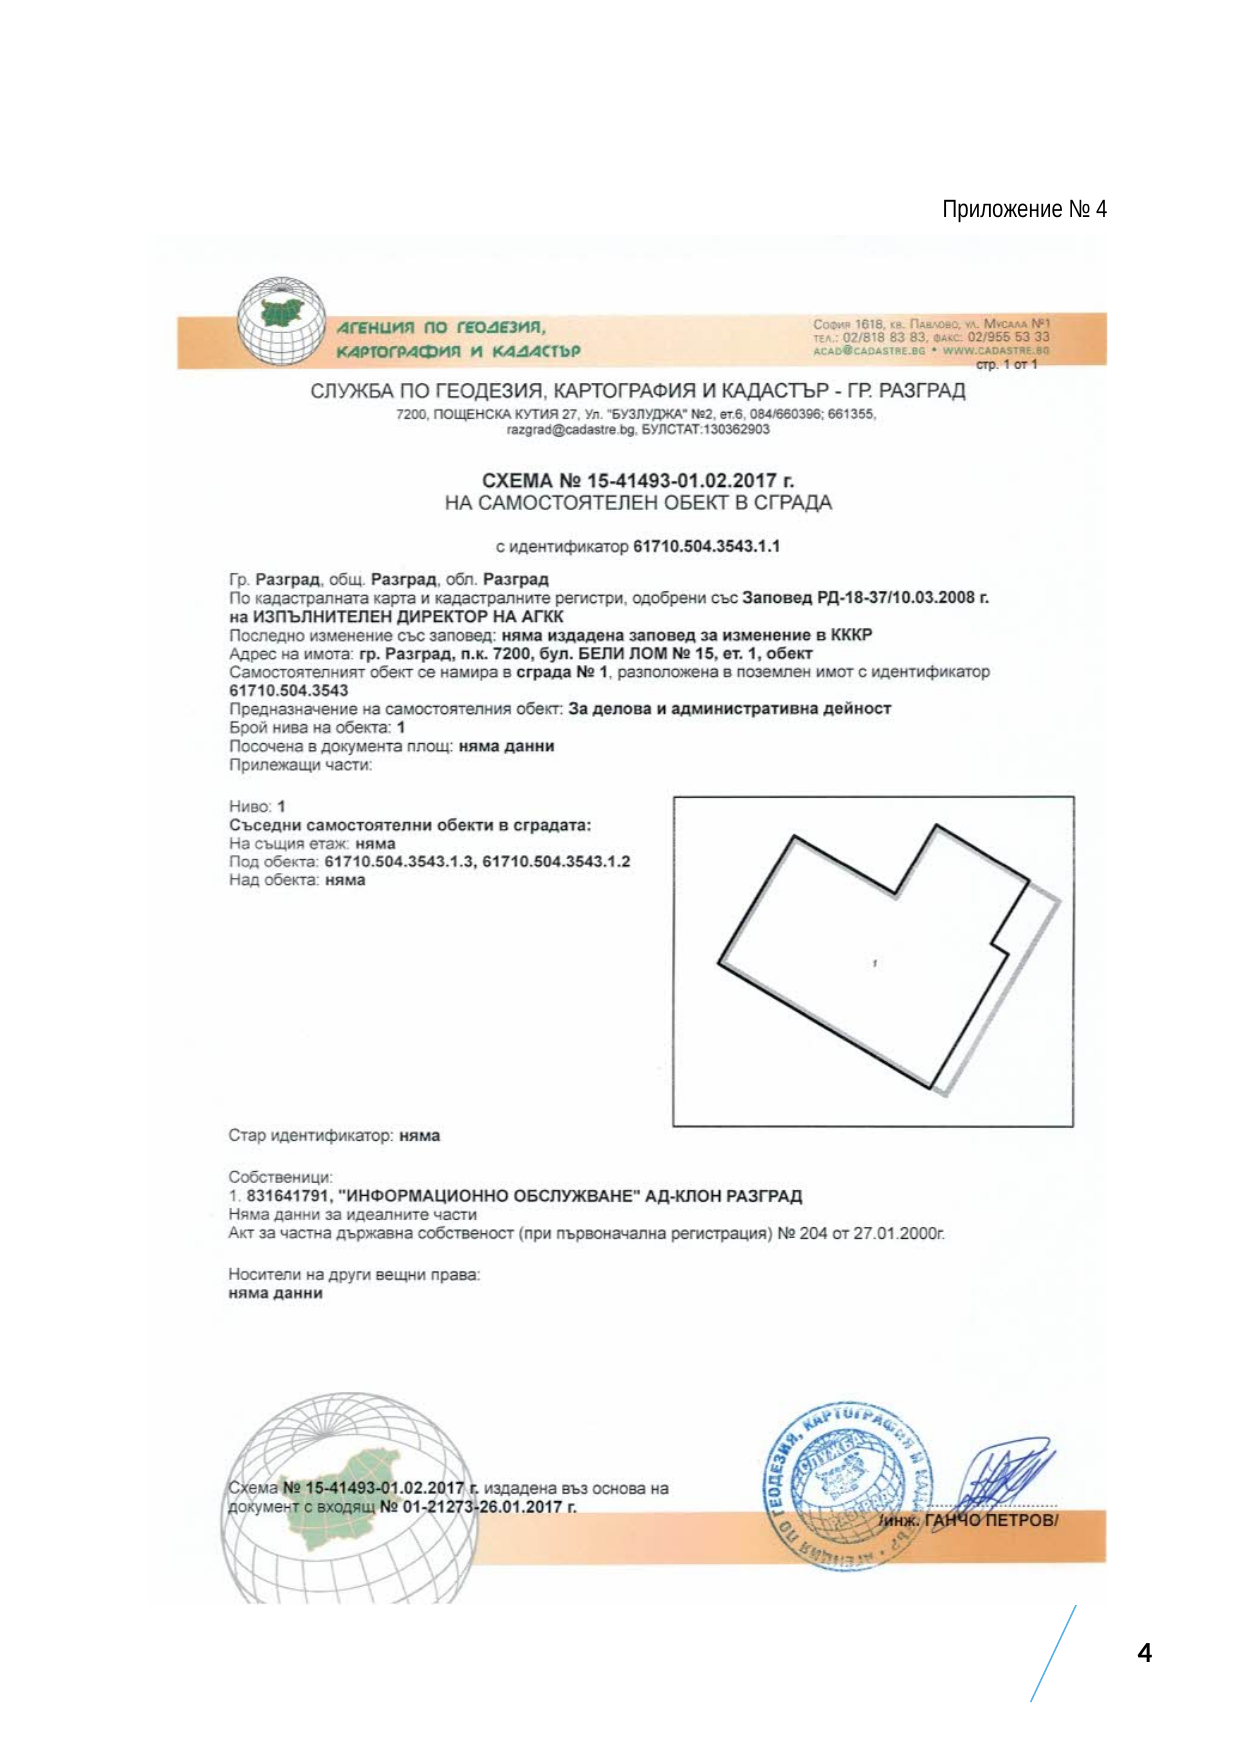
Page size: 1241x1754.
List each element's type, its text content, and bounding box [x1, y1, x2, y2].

text Приложение № 4 [148, 194, 1107, 223]
picture [147, 235, 1108, 1605]
